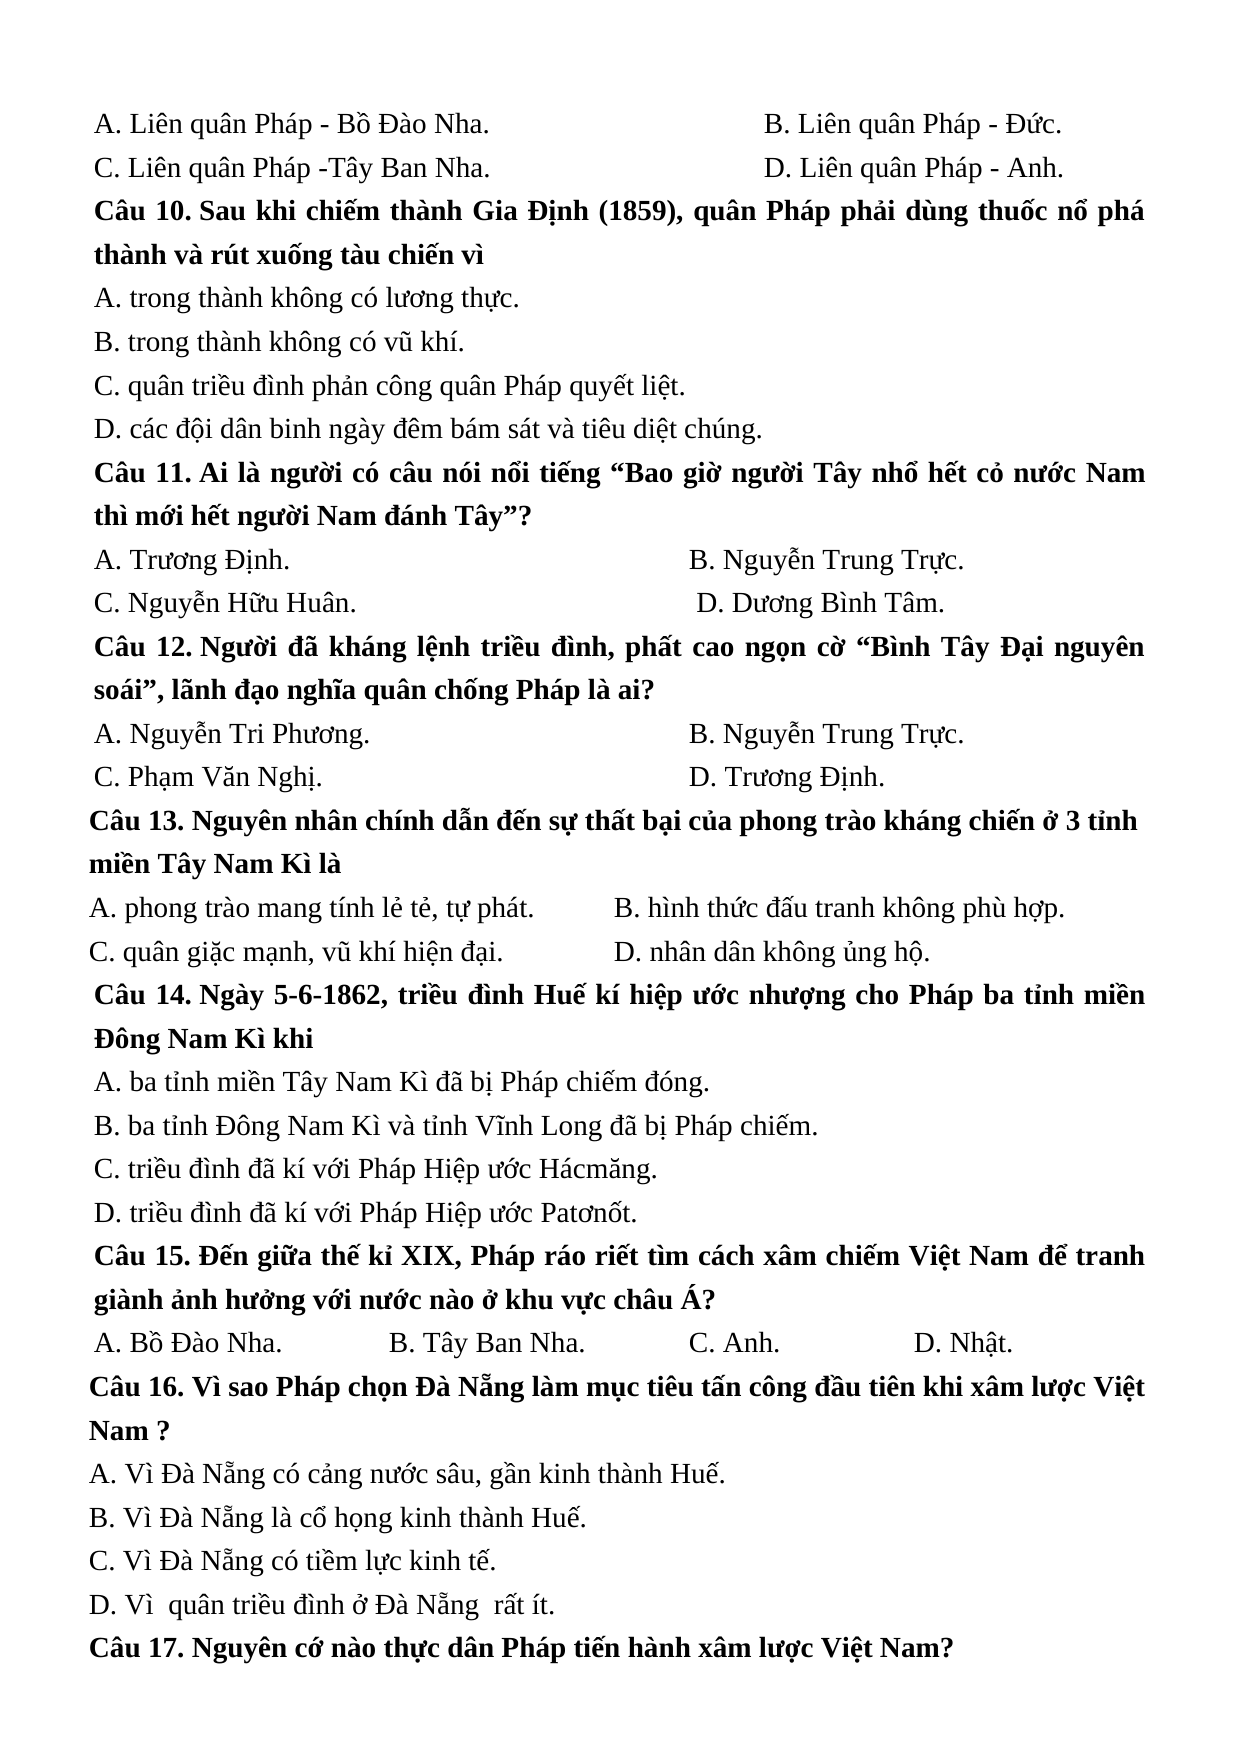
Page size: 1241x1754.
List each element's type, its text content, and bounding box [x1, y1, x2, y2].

text B. trong thành không có vũ khí. [94, 324, 1147, 358]
text Câu 12. Người đã kháng lệnh triều đình, phất cao ngọn cờ “Bình Tây Đại nguyên soái”, lãnh đạo nghĩa quân chống Pháp là ai? [94, 629, 1147, 706]
text D. Vì quân triều đình ở Đà Nẵng rất ít. [89, 1587, 1152, 1620]
text C. quân giặc mạnh, vũ khí hiện đại. D. nhân dân không ủng hộ. [89, 934, 1152, 967]
text Câu 13. Nguyên nhân chính dẫn đến sự thất bại của phong trào kháng chiến ở 3 tỉnh miền Tây Nam Kì là [89, 803, 1152, 880]
text A. Bồ Đào Nha. B. Tây Ban Nha. C. Anh. D. Nhật. [94, 1326, 1147, 1359]
text A. Trương Định. B. Nguyễn Trung Trực. [94, 542, 1147, 575]
text A. Nguyễn Tri Phương. B. Nguyễn Trung Trực. [94, 716, 1147, 749]
text A. Liên quân Pháp - Bồ Đào Nha. B. Liên quân Pháp - Đức. [94, 106, 1147, 140]
text A. phong trào mang tính lẻ tẻ, tự phát. B. hình thức đấu tranh không phù hợp. [89, 890, 1152, 924]
text C. quân triều đình phản công quân Pháp quyết liệt. [94, 368, 1147, 401]
text B. ba tỉnh Đông Nam Kì và tỉnh Vĩnh Long đã bị Pháp chiếm. [94, 1108, 1147, 1141]
text Câu 15. Đến giữa thế kỉ XIX, Pháp ráo riết tìm cách xâm chiếm Việt Nam để tranh giành ảnh hưởng với nước nào ở khu vực châu Á? [94, 1238, 1147, 1316]
text Câu 10. Sau khi chiếm thành Gia Định (1859), quân Pháp phải dùng thuốc nổ phá thành và rút xuống tàu chiến vì [94, 193, 1147, 271]
text Câu 14. Ngày 5-6-1862, triều đình Huế kí hiệp ước nhượng cho Pháp ba tỉnh miền Đông Nam Kì khi [94, 977, 1147, 1054]
text C. Liên quân Pháp -Tây Ban Nha. D. Liên quân Pháp - Anh. [94, 150, 1147, 183]
text B. Vì Đà Nẵng là cổ họng kinh thành Huế. [89, 1500, 1152, 1533]
text A. ba tỉnh miền Tây Nam Kì đã bị Pháp chiếm đóng. [94, 1064, 1147, 1098]
text C. Vì Đà Nẵng có tiềm lực kinh tế. [89, 1543, 1152, 1577]
text D. triều đình đã kí với Pháp Hiệp ước Patơnốt. [94, 1195, 1147, 1228]
text Câu 16. Vì sao Pháp chọn Đà Nẵng làm mục tiêu tấn công đầu tiên khi xâm lược Việt Nam ? [89, 1369, 1152, 1446]
text Câu 17. Nguyên cớ nào thực dân Pháp tiến hành xâm lược Việt Nam? [89, 1630, 1152, 1664]
text Câu 11. Ai là người có câu nói nổi tiếng “Bao giờ người Tây nhổ hết cỏ nước Nam thì mới hết người Nam đánh Tây”? [94, 455, 1147, 532]
text A. trong thành không có lương thực. [94, 281, 1147, 314]
text A. Vì Đà Nẵng có cảng nước sâu, gần kinh thành Huế. [89, 1456, 1152, 1490]
text C. Nguyễn Hữu Huân. D. Dương Bình Tâm. [94, 585, 1147, 619]
text C. triều đình đã kí với Pháp Hiệp ước Hácmăng. [94, 1151, 1147, 1185]
text D. các đội dân binh ngày đêm bám sát và tiêu diệt chúng. [94, 411, 1147, 445]
text C. Phạm Văn Nghị. D. Trương Định. [94, 759, 1147, 793]
